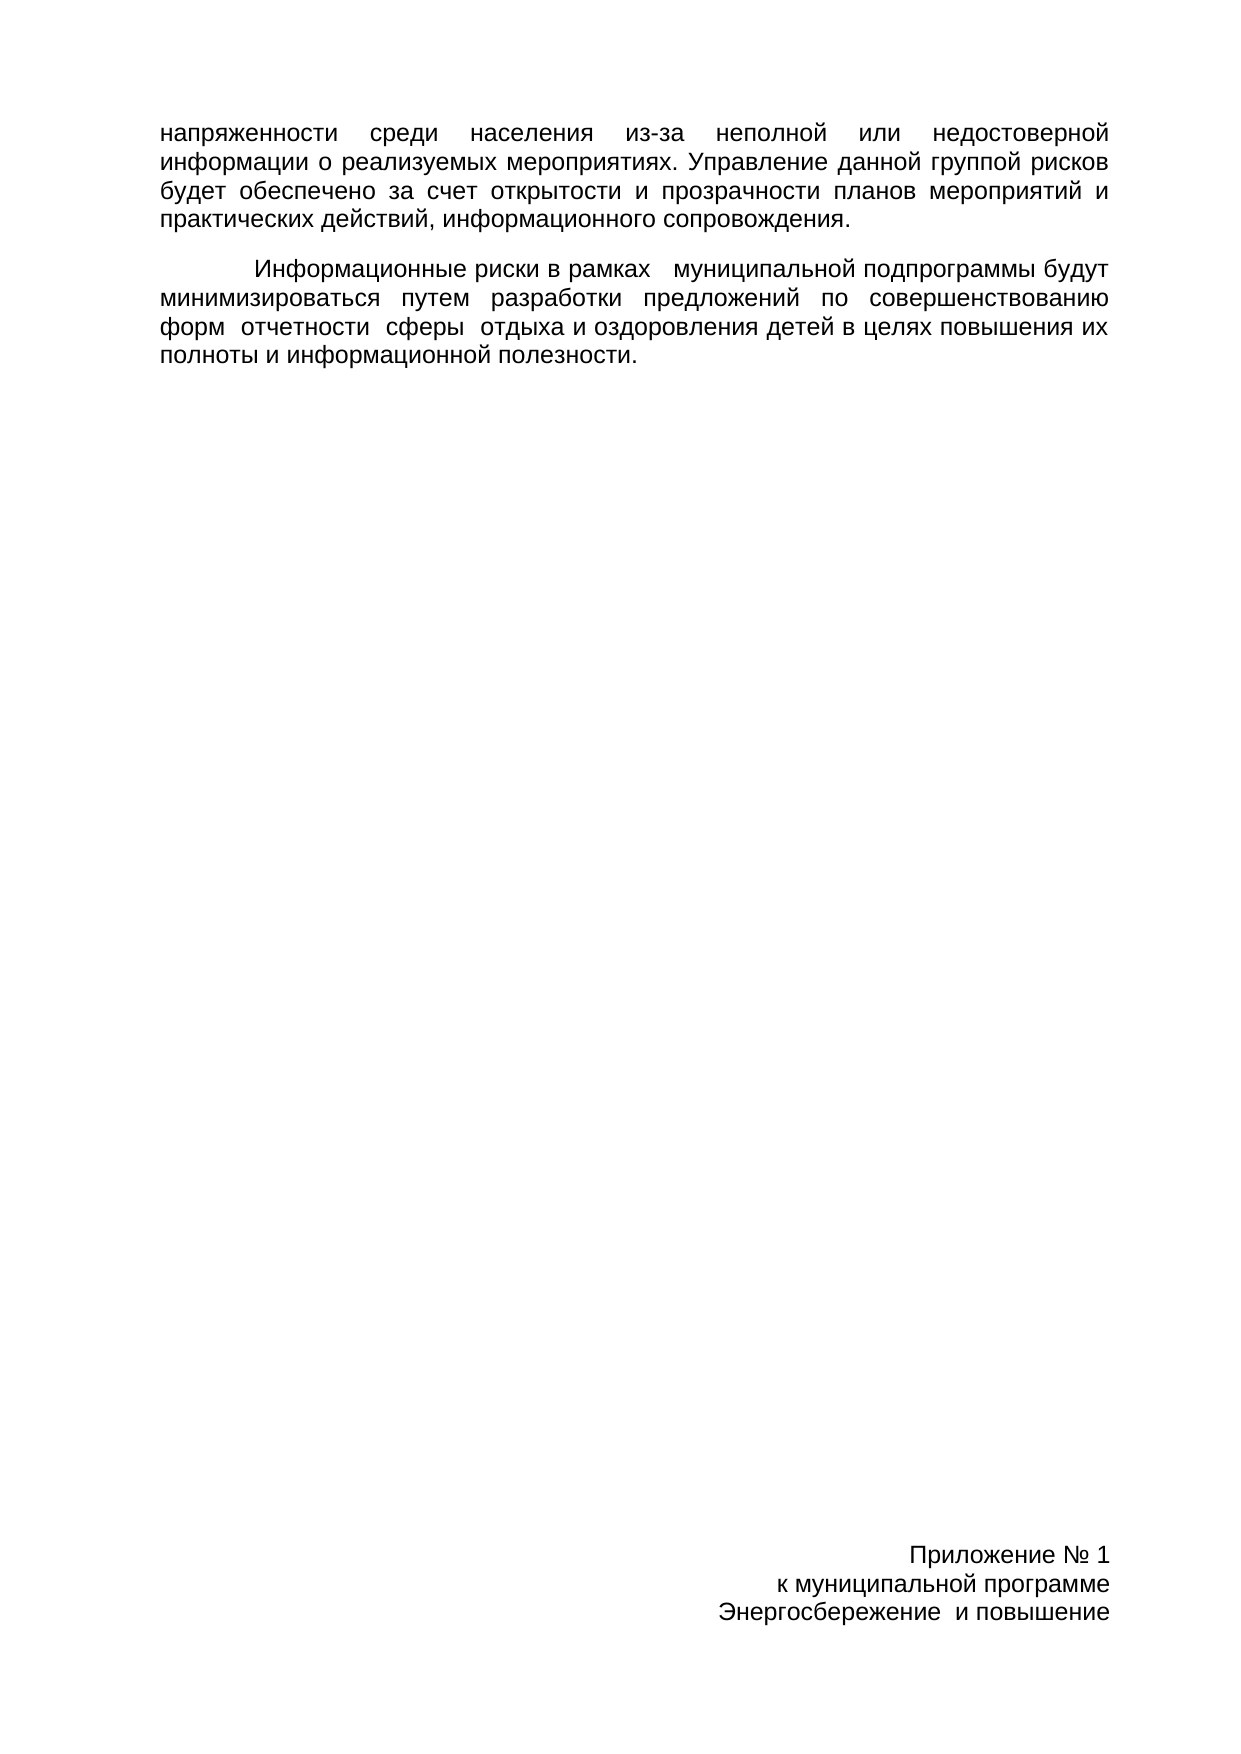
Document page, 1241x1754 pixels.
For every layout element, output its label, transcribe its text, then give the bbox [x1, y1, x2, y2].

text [617, 1568, 1110, 1626]
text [159, 118, 1110, 233]
text Приложение № 1 [676, 1540, 1110, 1568]
text Информационные риски в рамках муниципальной подпрограммы будут минимизироваться путем разработки предложений по совершенствованию форм отчетности сферы отдыха и оздоровления детей в целях повышения их полноты и информационной полезности. [159, 254, 1110, 369]
